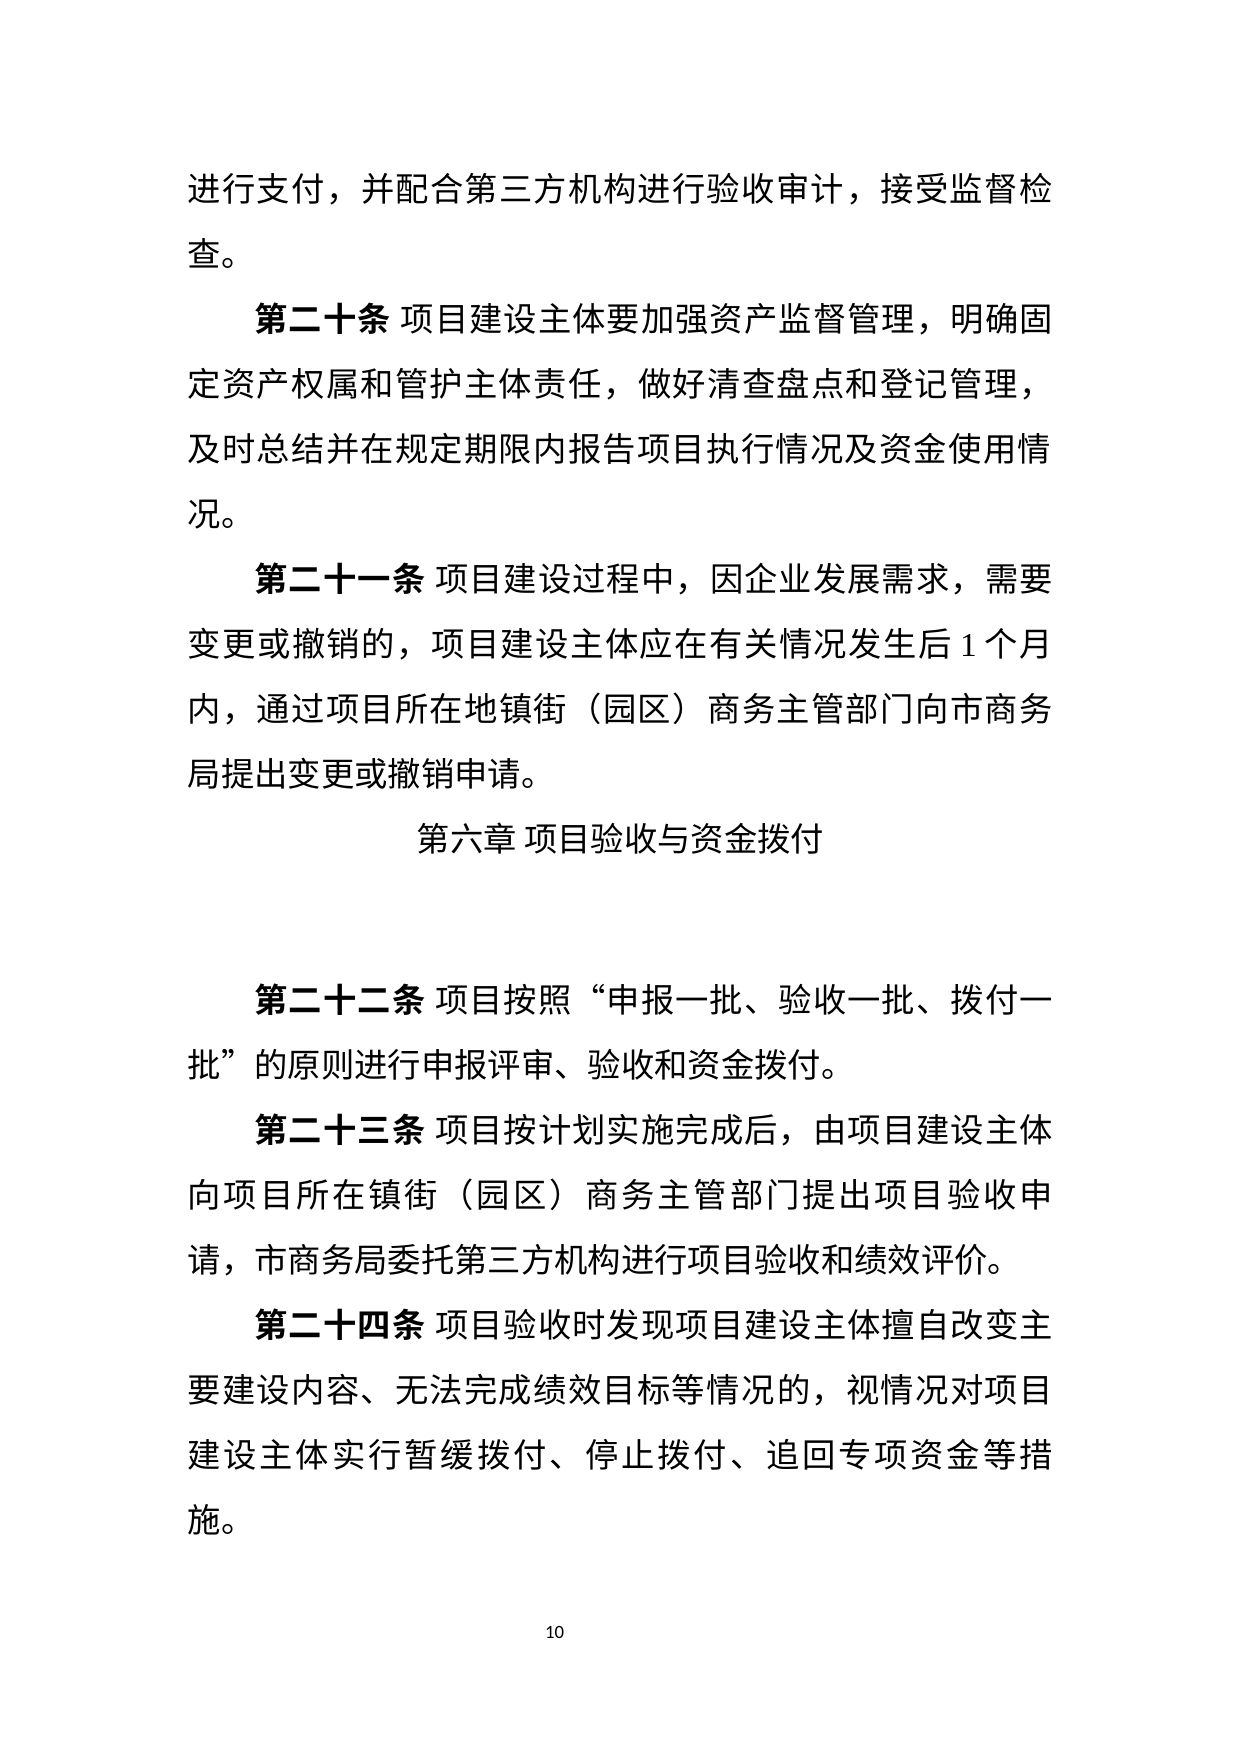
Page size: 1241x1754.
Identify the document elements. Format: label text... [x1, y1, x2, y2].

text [187, 154, 1053, 284]
text 第二十条 项目建设主体要加强资产监督管理，明确固定资产权属和管护主体责任，做好清查盘点和登记管理，及时总结并在规定期限内报告项目执行情况及资金使用情况。 [187, 284, 1053, 544]
text 第二十四条 项目验收时发现项目建设主体擅自改变主要建设内容、无法完成绩效目标等情况的，视情况对项目建设主体实行暂缓拨付、停止拨付、追回专项资金等措施。 [187, 1291, 1053, 1551]
text 第二十三条 项目按计划实施完成后，由项目建设主体向项目所在镇街（园区）商务主管部门提出项目验收申请，市商务局委托第三方机构进行项目验收和绩效评价。 [187, 1096, 1053, 1291]
text 第六章 项目验收与资金拨付 [187, 804, 1053, 869]
text 第二十一条 项目建设过程中，因企业发展需求，需要变更或撤销的，项目建设主体应在有关情况发生后1个月内，通过项目所在地镇街（园区）商务主管部门向市商务局提出变更或撤销申请。 [187, 544, 1053, 804]
text 第二十二条 项目按照“申报一批、验收一批、拨付一批”的原则进行申报评审、验收和资金拨付。 [187, 966, 1053, 1096]
